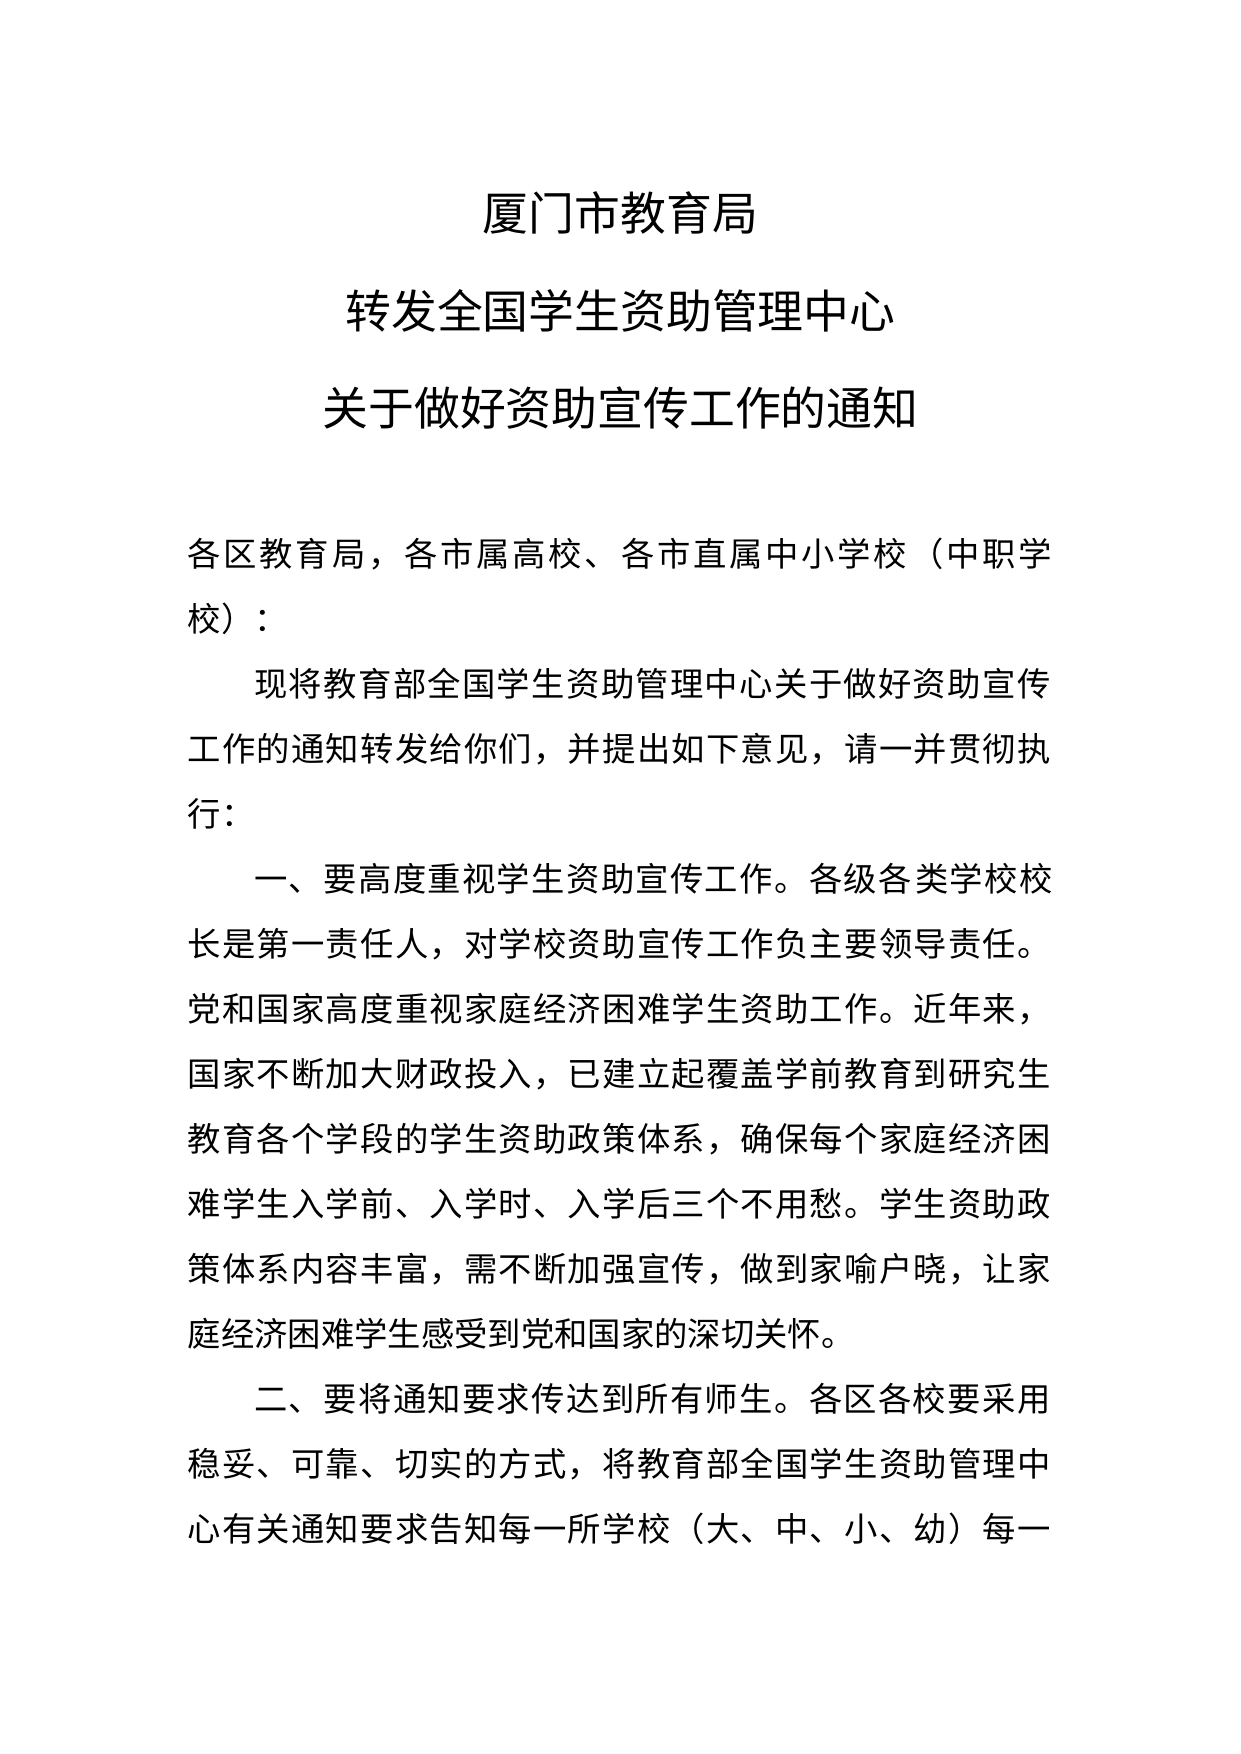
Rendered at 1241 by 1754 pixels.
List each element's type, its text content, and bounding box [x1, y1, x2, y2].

text 关于做好资助宣传工作的通知 [187, 357, 1053, 454]
text 一、要高度重视学生资助宣传工作。各级各类学校校长是第一责任人，对学校资助宣传工作负主要领导责任。党和国家高度重视家庭经济困难学生资助工作。近年来，国家不断加大财政投入，已建立起覆盖学前教育到研究生教育各个学段的学生资助政策体系，确保每个家庭经济困难学生入学前、入学时、入学后三个不用愁。学生资助政策体系内容丰富，需不断加强宣传，做到家喻户晓，让家庭经济困难学生感受到党和国家的深切关怀。 [187, 844, 1053, 1364]
text 转发全国学生资助管理中心 [187, 259, 1053, 357]
text 各区教育局，各市属高校、各市直属中小学校（中职学校）： [187, 519, 1053, 649]
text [187, 1364, 1053, 1559]
text 厦门市教育局 [187, 162, 1053, 259]
text 现将教育部全国学生资助管理中心关于做好资助宣传工作的通知转发给你们，并提出如下意见，请一并贯彻执行： [187, 649, 1053, 844]
